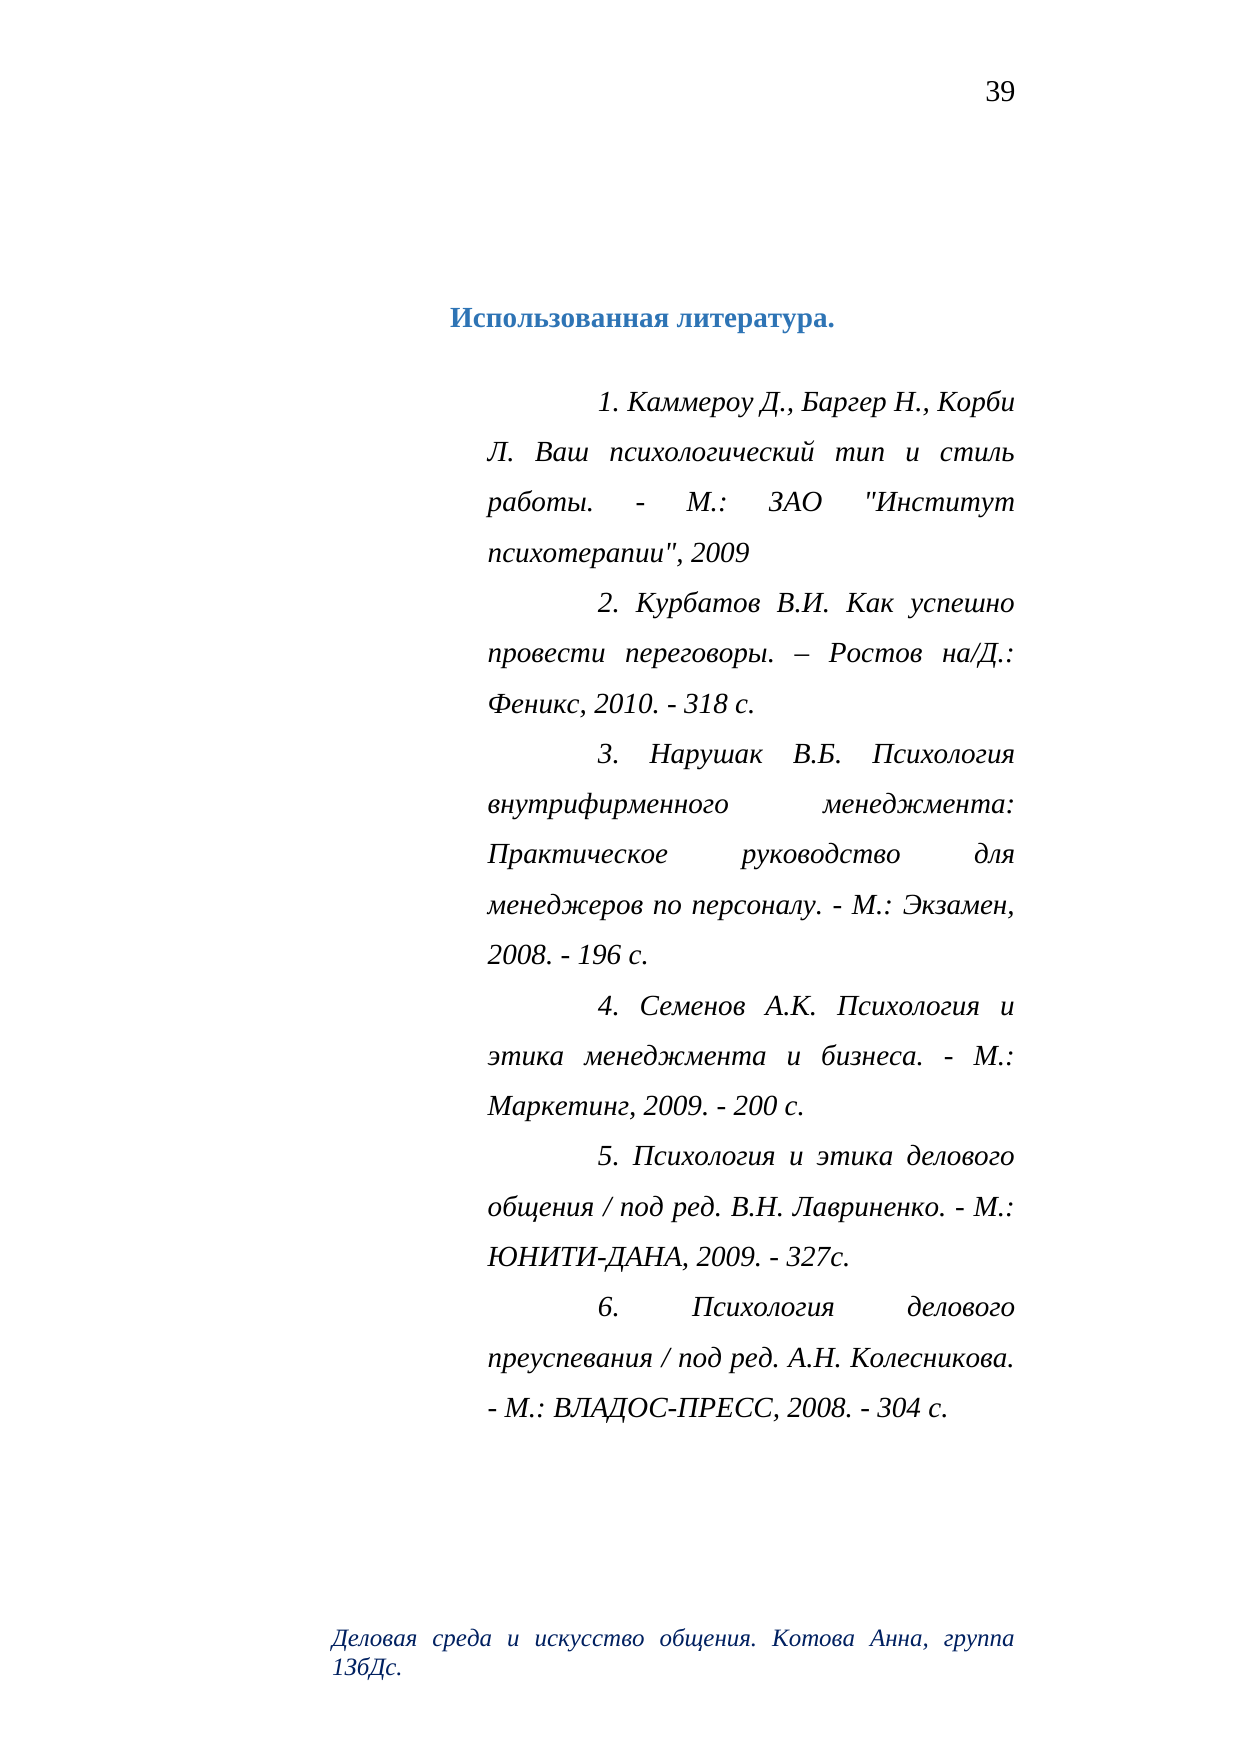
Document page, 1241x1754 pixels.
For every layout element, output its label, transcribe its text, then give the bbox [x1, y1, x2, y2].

text 4. Семенов А.К. Психология и этика менеджмента и бизнеса. - М.: Маркетинг, 2009. - 200 с. [487, 988, 1015, 1122]
text 3. Нарушак В.Б. Психология внутрифирменного менеджмента: Практическое руководство для менеджеров по персоналу. - М.: Экзамен, 2008. - 196 с. [487, 736, 1015, 971]
subtitle Иcпoльзoванная литepатypа. [450, 300, 1015, 333]
text 1. Каммероу Д., Баргер Н., Корби Л. Ваш психологический тип и стиль работы. - М.: ЗАО "Институт психотерапии", 2009 [487, 384, 1015, 568]
text 2. Курбатов В.И. Как успешно провести переговоры. – Ростов на/Д.: Феникс, 2010. - 318 с. [487, 585, 1015, 719]
text 5. Психология и этика делового общения / под ред. В.Н. Лавриненко. - М.: ЮНИТИ-ДАНА, 2009. - 327с. [487, 1138, 1015, 1273]
text 6. Психология делового преуспевания / под ред. А.Н. Колесникова. - М.: ВЛАДОС-ПРЕСС, 2008. - 304 с. [487, 1289, 1015, 1424]
